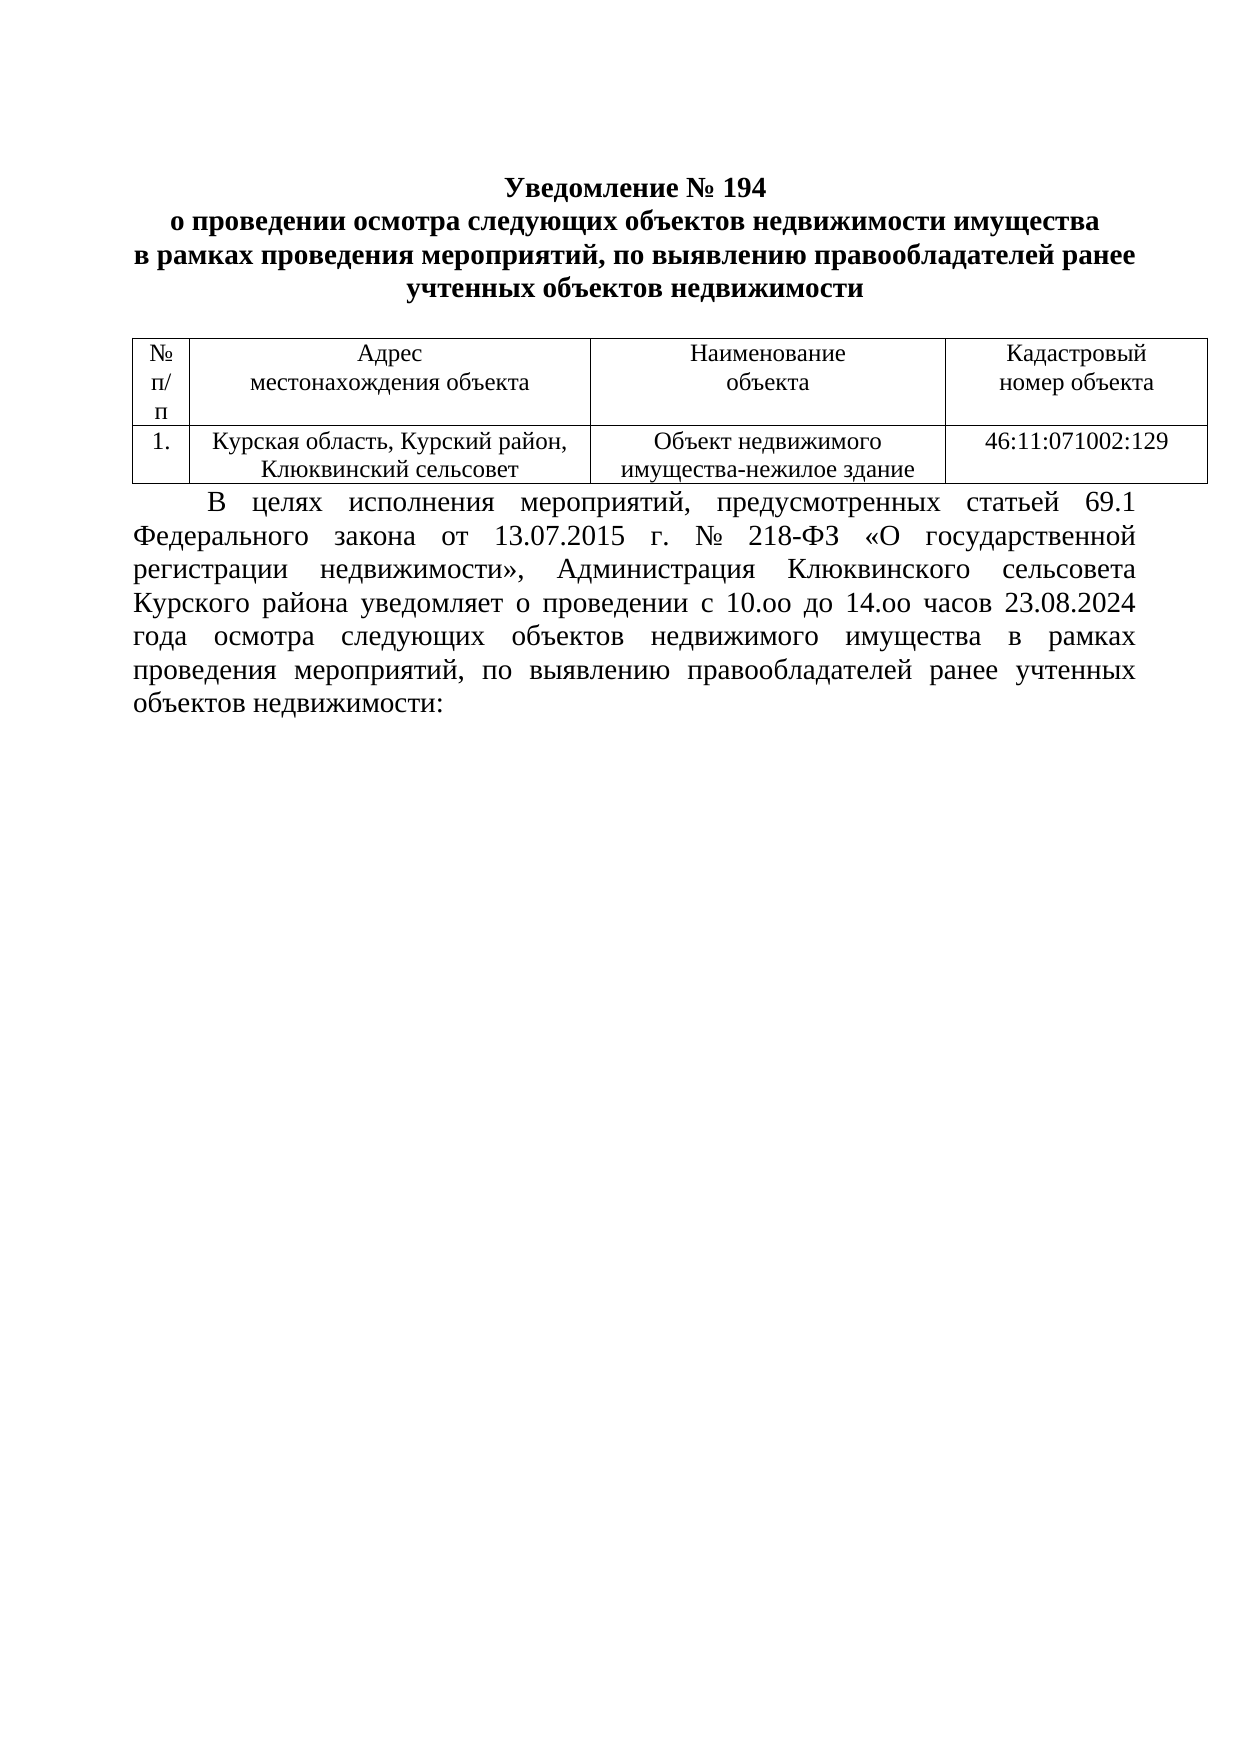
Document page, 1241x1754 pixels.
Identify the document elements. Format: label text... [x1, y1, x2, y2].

table_cell 1. [133, 426, 189, 483]
table_cell Курская область, Курский район, Клюквинский сельсовет [190, 426, 590, 483]
text В целях исполнения мероприятий, предусмотренных статьей 69.1 Федерального закона от 13.07.2015 г. № 218-ФЗ «О государственной регистрации недвижимости», Администрация Клюквинского сельсовета Курского района уведомляет о проведении с 10.оо до 14.оо часов 23.08.2024 года осмотра следующих объектов недвижимого имущества в рамках проведения мероприятий, по выявлению правообладателей ранее учтенных объектов недвижимости: [133, 484, 1137, 719]
table_header Наименование объекта [591, 339, 945, 425]
table_cell Объект недвижимого имущества-нежилое здание [591, 426, 945, 483]
text Уведомление № 194 [133, 170, 1137, 203]
table_header Кадастровый номер объекта [946, 339, 1207, 425]
text в рамках проведения мероприятий, по выявлению правообладателей ранее учтенных объектов недвижимости [133, 237, 1137, 304]
text о проведении осмотра следующих объектов недвижимости имущества [133, 203, 1137, 237]
table_cell 46:11:071002:129 [946, 426, 1207, 483]
table_header № п/п [133, 339, 189, 425]
table_header Адрес местонахождения объекта [190, 339, 590, 425]
